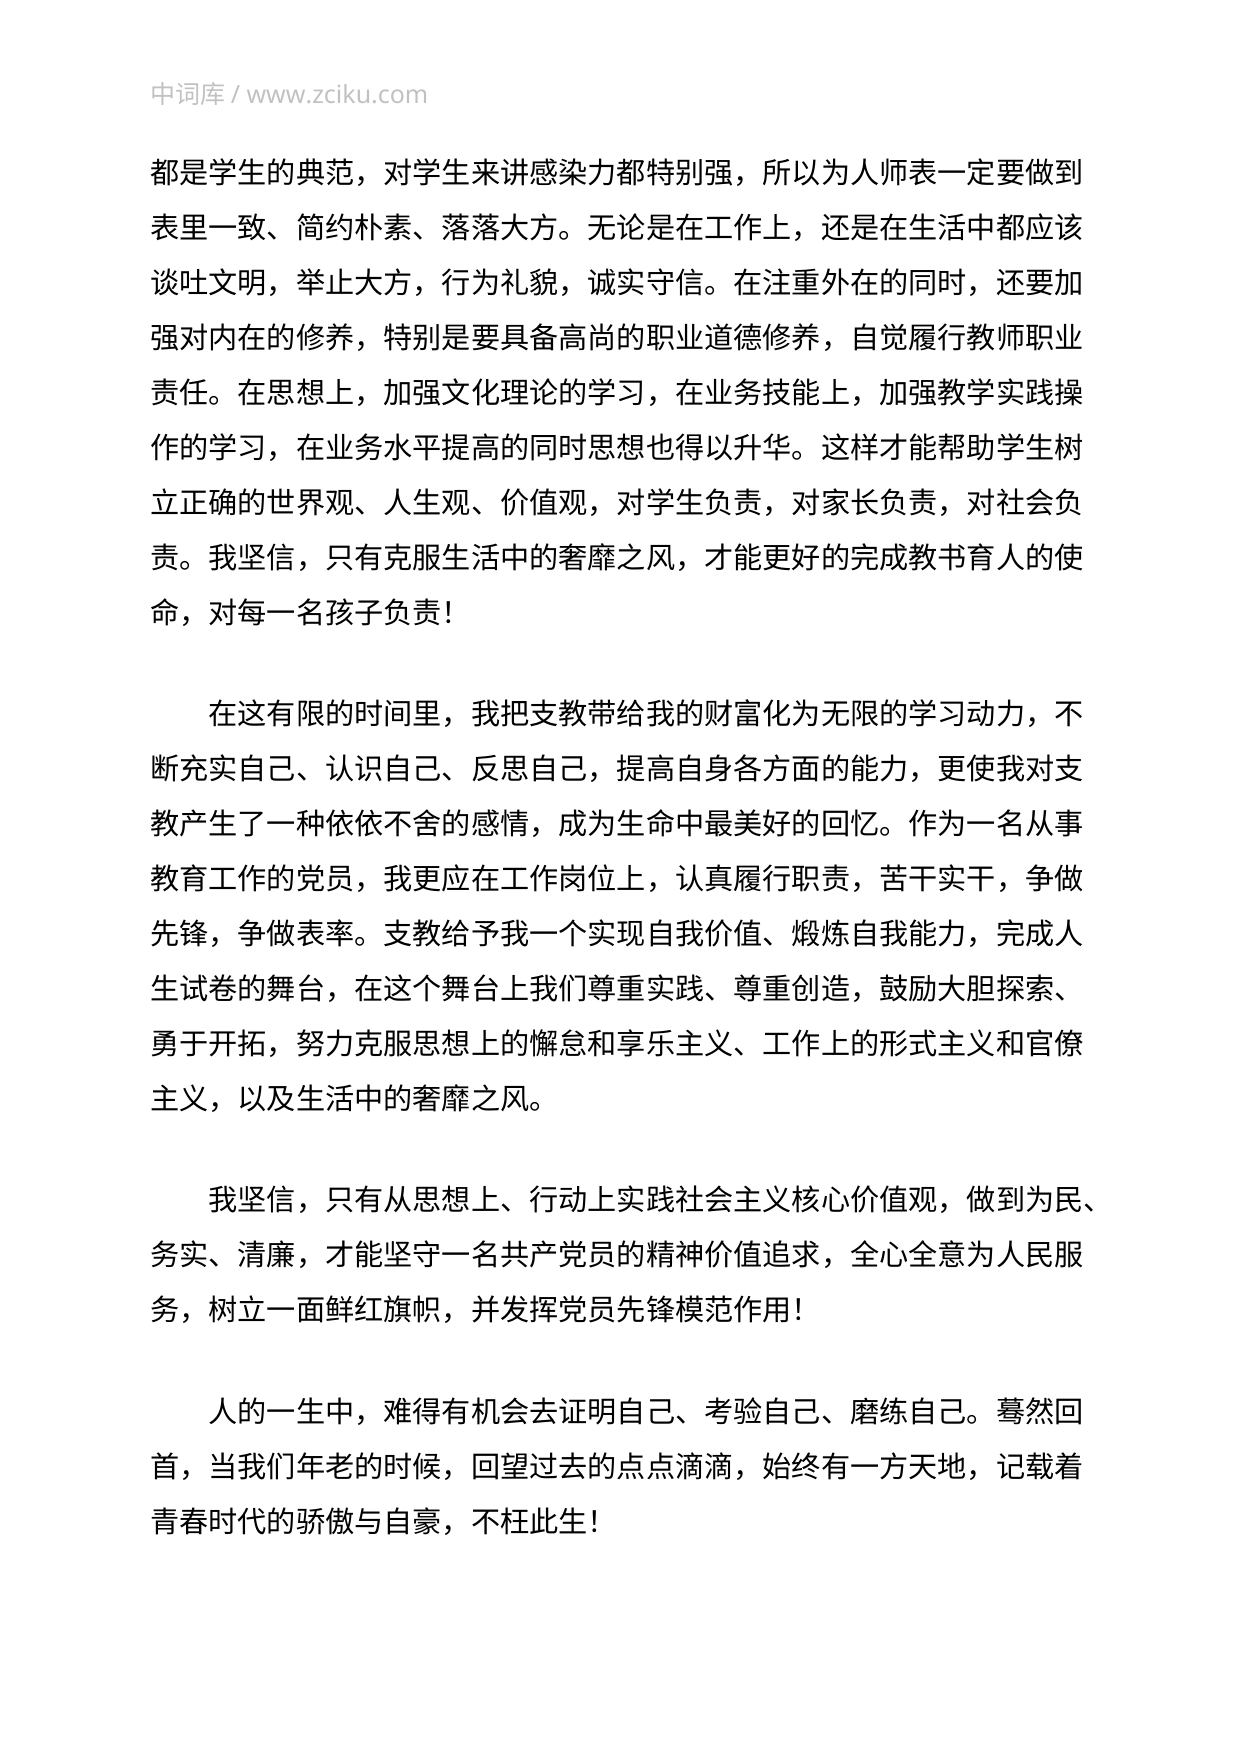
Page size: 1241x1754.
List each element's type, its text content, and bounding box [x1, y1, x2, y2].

text 在这有限的时间里，我把支教带给我的财富化为无限的学习动力，不断充实自己、认识自己、反思自己，提高自身各方面的能力，更使我对支教产生了一种依依不舍的感情，成为生命中最美好的回忆。作为一名从事教育工作的党员，我更应在工作岗位上，认真履行职责，苦干实干，争做先锋，争做表率。支教给予我一个实现自我价值、煅炼自我能力，完成人生试卷的舞台，在这个舞台上我们尊重实践、尊重创造，鼓励大胆探索、勇于开拓，努力克服思想上的懈怠和享乐主义、工作上的形式主义和官僚主义，以及生活中的奢靡之风。 [150, 691, 1090, 1117]
text 人的一生中，难得有机会去证明自己、考验自己、磨练自己。蓦然回首，当我们年老的时候，回望过去的点点滴滴，始终有一方天地，记载着青春时代的骄傲与自豪，不枉此生！ [150, 1388, 1090, 1541]
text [150, 150, 1090, 631]
text 我坚信，只有从思想上、行动上实践社会主义核心价值观，做到为民、务实、清廉，才能坚守一名共产党员的精神价值追求，全心全意为人民服务，树立一面鲜红旗帜，并发挥党员先锋模范作用！ [150, 1177, 1090, 1329]
